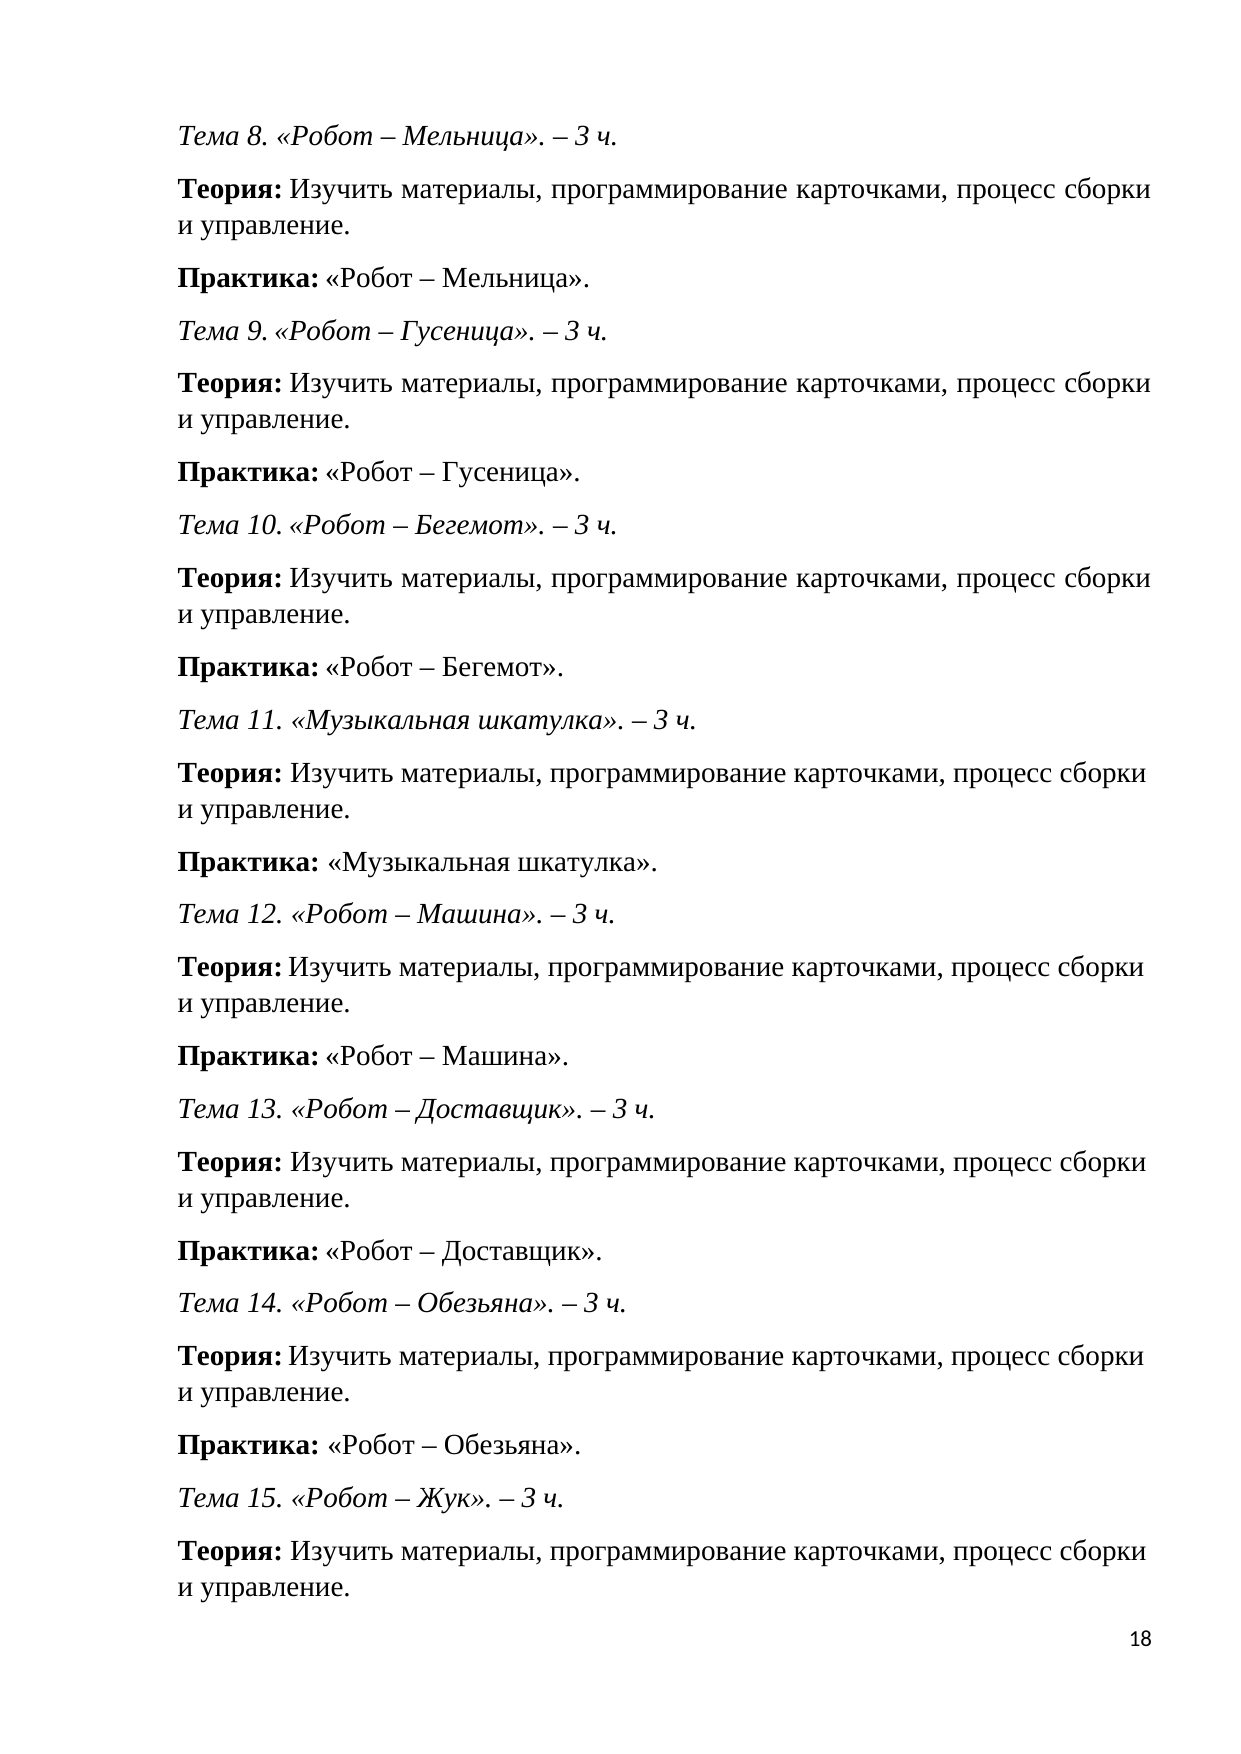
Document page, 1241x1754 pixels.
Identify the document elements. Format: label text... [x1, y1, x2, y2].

text Практика: «Робот – Гусеница». [177, 454, 1152, 488]
text Теория: Изучить материалы, программирование карточками, процесс сборки и управление. [177, 366, 1152, 435]
text Практика: «Робот – Машина». [177, 1038, 1152, 1072]
text Тема 10. «Робот – Бегемот». – 3 ч. [177, 507, 1152, 541]
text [177, 1533, 1152, 1603]
text Практика: «Робот – Обезьяна». [177, 1427, 1152, 1461]
text Тема 11. «Музыкальная шкатулка». – 3 ч. [177, 702, 1152, 735]
text Тема 8. «Робот – Мельница». – 3 ч. [177, 118, 1152, 152]
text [177, 171, 1152, 241]
text Практика: «Робот – Доставщик». [177, 1233, 1152, 1266]
text Теория: Изучить материалы, программирование карточками, процесс сборки и управление. [177, 1144, 1152, 1213]
text Тема 14. «Робот – Обезьяна». – 3 ч. [177, 1286, 1152, 1319]
text Практика: «Музыкальная шкатулка». [177, 844, 1152, 877]
text Теория: Изучить материалы, программирование карточками, процесс сборки и управление. [177, 949, 1152, 1019]
text Теория: Изучить материалы, программирование карточками, процесс сборки и управление. [177, 755, 1152, 824]
text Тема 9. «Робот – Гусеница». – 3 ч. [177, 313, 1152, 346]
text Тема 15. «Робот – Жук». – 3 ч. [177, 1480, 1152, 1514]
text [177, 1338, 1152, 1408]
text Практика: «Робот – Мельница». [177, 260, 1152, 293]
text Тема 12. «Робот – Машина». – 3 ч. [177, 896, 1152, 930]
text Практика: «Робот – Бегемот». [177, 649, 1152, 683]
text Тема 13. «Робот – Доставщик». – 3 ч. [177, 1091, 1152, 1124]
text Теория: Изучить материалы, программирование карточками, процесс сборки и управление. [177, 560, 1152, 630]
